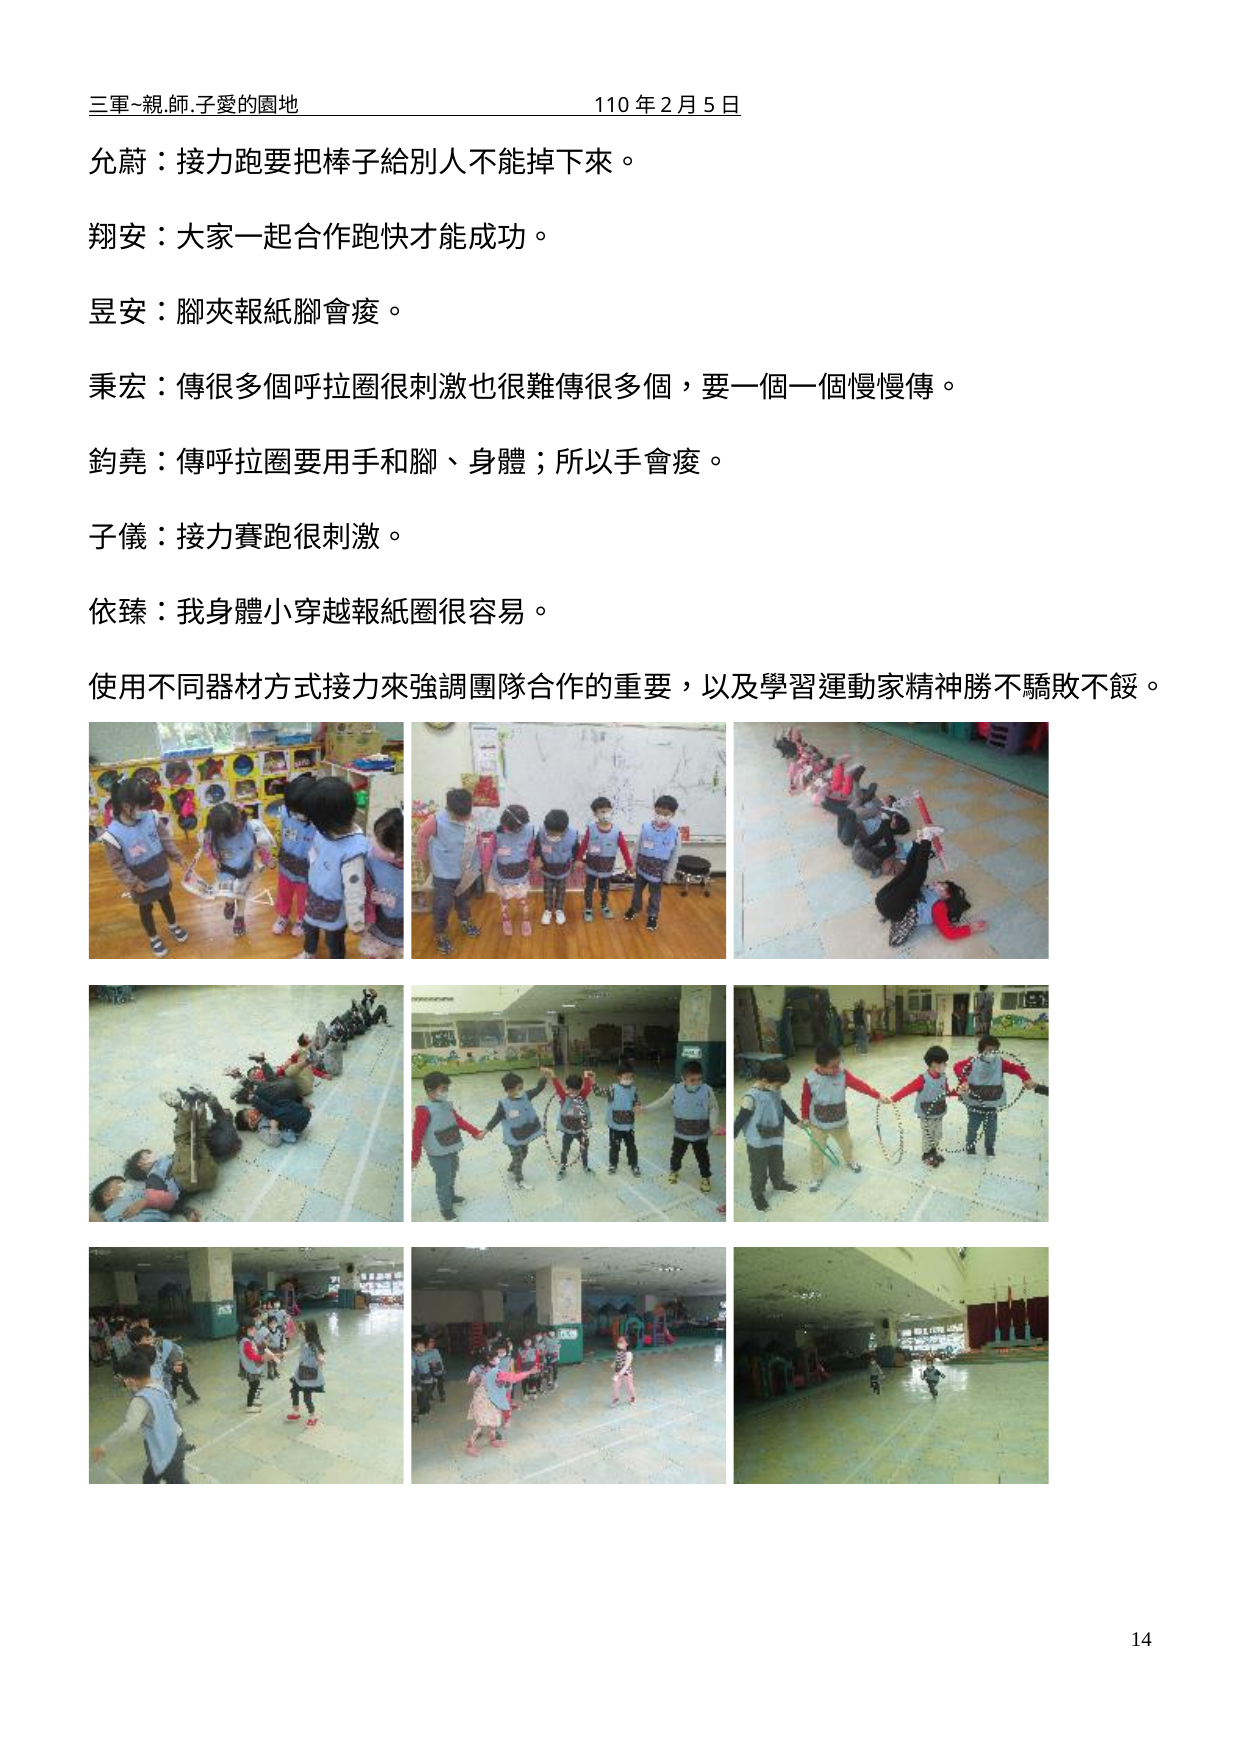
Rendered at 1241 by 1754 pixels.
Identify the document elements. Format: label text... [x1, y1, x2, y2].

text 子儀：接力賽跑很刺激。 [89, 498, 1152, 573]
text 秉宏：傳很多個呼拉圈很刺激也很難傳很多個，要一個一個慢慢傳。 [89, 348, 1152, 423]
text 昱安：腳夾報紙腳會痠。 [89, 273, 1152, 348]
text 鈞堯：傳呼拉圈要用手和腳、身體；所以手會痠。 [89, 423, 1152, 498]
picture [411, 1247, 727, 1484]
text 使用不同器材方式接力來強調團隊合作的重要，以及學習運動家精神勝不驕敗不餒。 [89, 648, 1152, 723]
picture [88, 985, 404, 1222]
picture [411, 985, 727, 1222]
picture [733, 1247, 1049, 1484]
text 允蔚：接力跑要把棒子給別人不能掉下來。 [89, 123, 1152, 198]
picture [88, 722, 404, 959]
picture [733, 722, 1049, 959]
text 翔安：大家一起合作跑快才能成功。 [89, 198, 1152, 273]
picture [733, 985, 1049, 1222]
picture [88, 1247, 404, 1484]
picture [411, 722, 727, 959]
text 依臻：我身體小穿越報紙圈很容易。 [89, 573, 1152, 648]
